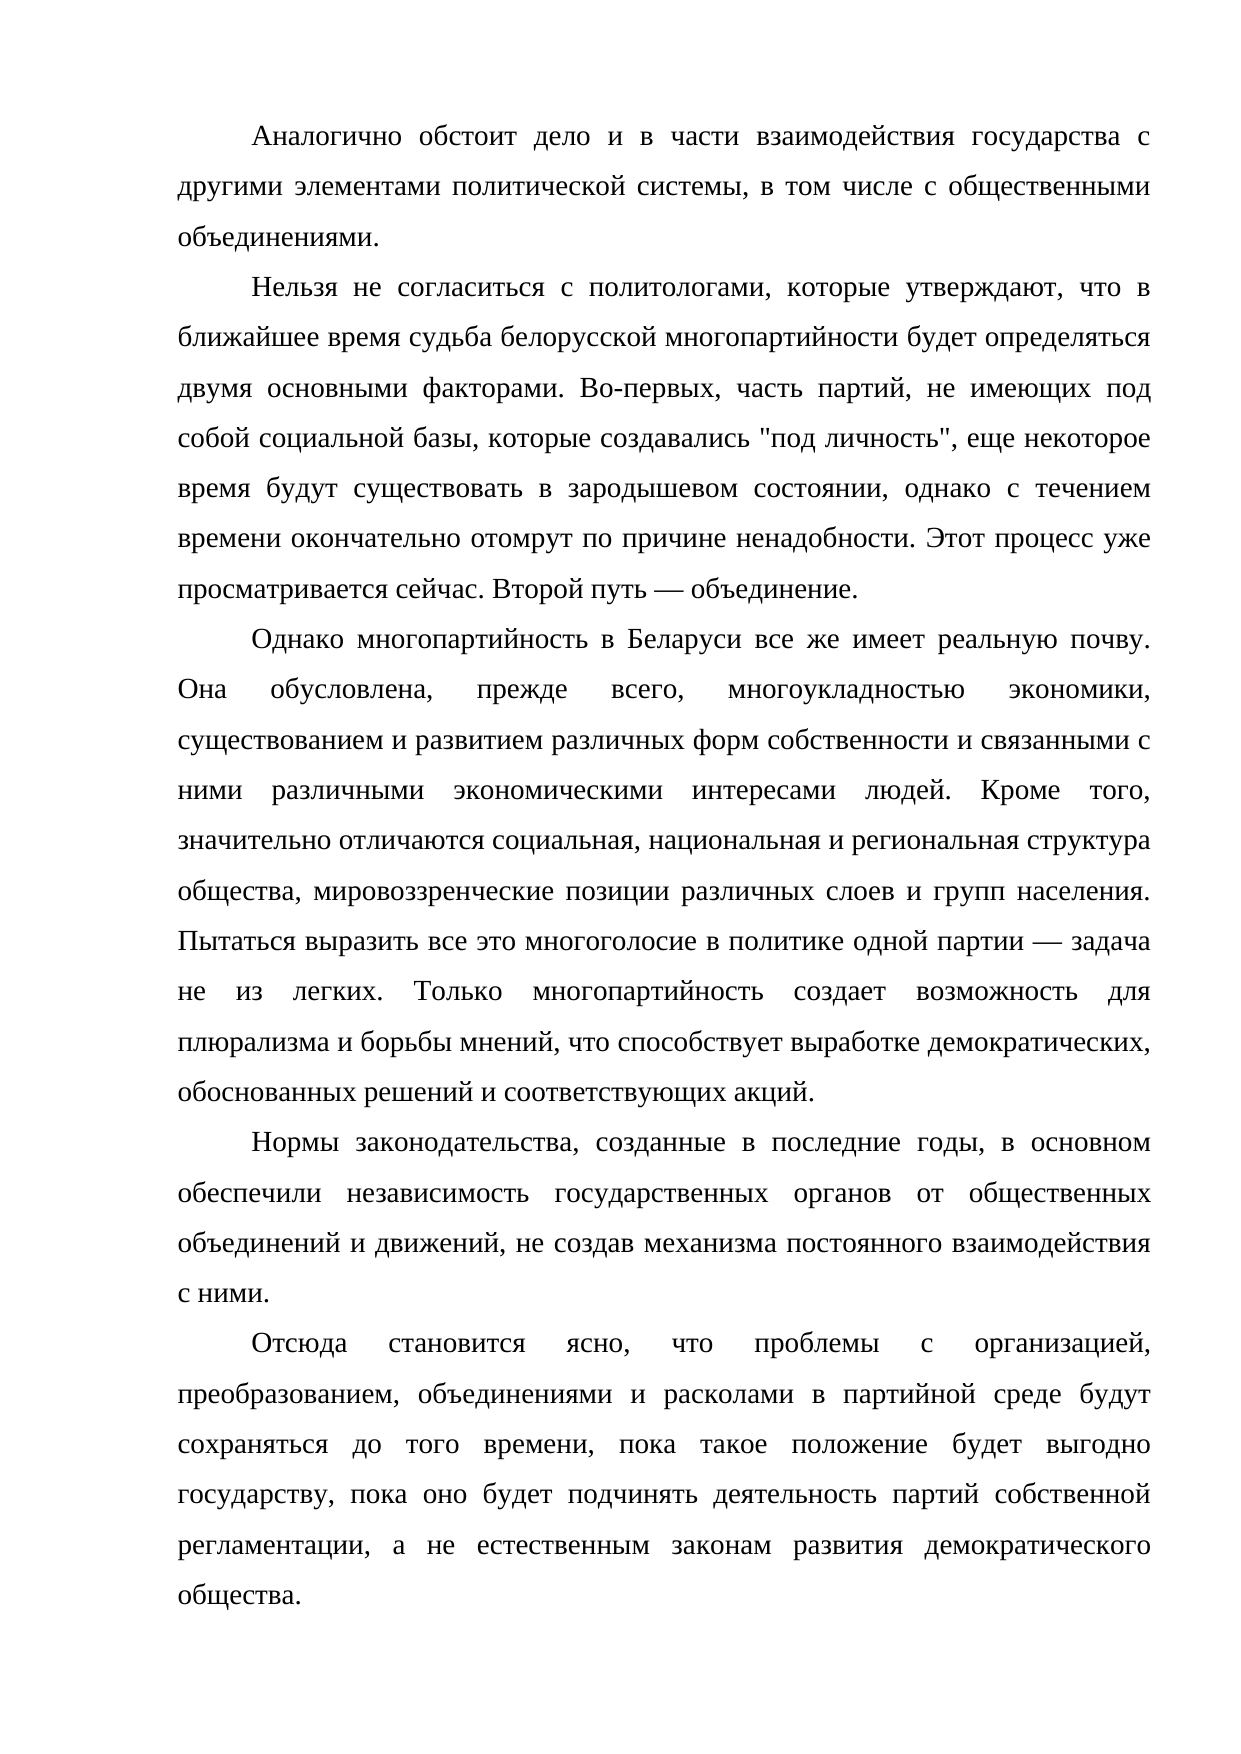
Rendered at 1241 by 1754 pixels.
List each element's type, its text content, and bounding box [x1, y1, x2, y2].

text Однако многопартийность в Беларуси все же имеет реальную почву. Она обусловлена, прежде всего, многоукладностью экономики, существованием и развитием различных форм собственности и связанными с ними различными экономическими интересами людей. Кроме того, значительно отличаются социальная, национальная и региональная структура общества, мировоззренческие позиции различных слоев и групп населения. Пытаться выразить все это многоголосие в политике одной партии — задача не из легких. Только многопартийность создает возможность для плюрализма и борьбы мнений, что способствует выработке демократических, обоснованных решений и соответствующих акций. [177, 621, 1152, 1108]
text Нормы законодательства, созданные в последние годы, в основном обеспечили независимость государственных органов от общественных объединений и движений, не создав механизма постоянного взаимодействия с ними. [177, 1124, 1152, 1309]
text Нельзя не согласиться с политологами, которые утверждают, что в ближайшее время судьба белорусской многопартийности будет определяться двумя основными факторами. Во-первых, часть партий, не имеющих под собой социальной базы, которые создавались "под личность", еще некоторое время будут существовать в зародышевом состоянии, однако с течением времени окончательно отомрут по причине ненадобности. Этот процесс уже просматривается сейчас. Второй путь — объединение. [177, 269, 1152, 604]
text Аналогично обстоит дело и в части взаимодействия государства с другими элементами политической системы, в том числе с общественными объединениями. [177, 118, 1152, 252]
text Отсюда становится ясно, что проблемы с организацией, преобразованием, объединениями и расколами в партийной среде будут сохраняться до того времени, пока такое положение будет выгодно государству, пока оно будет подчинять деятельность партий собственной регламентации, а не естественным законам развития демократического общества. [177, 1326, 1152, 1611]
